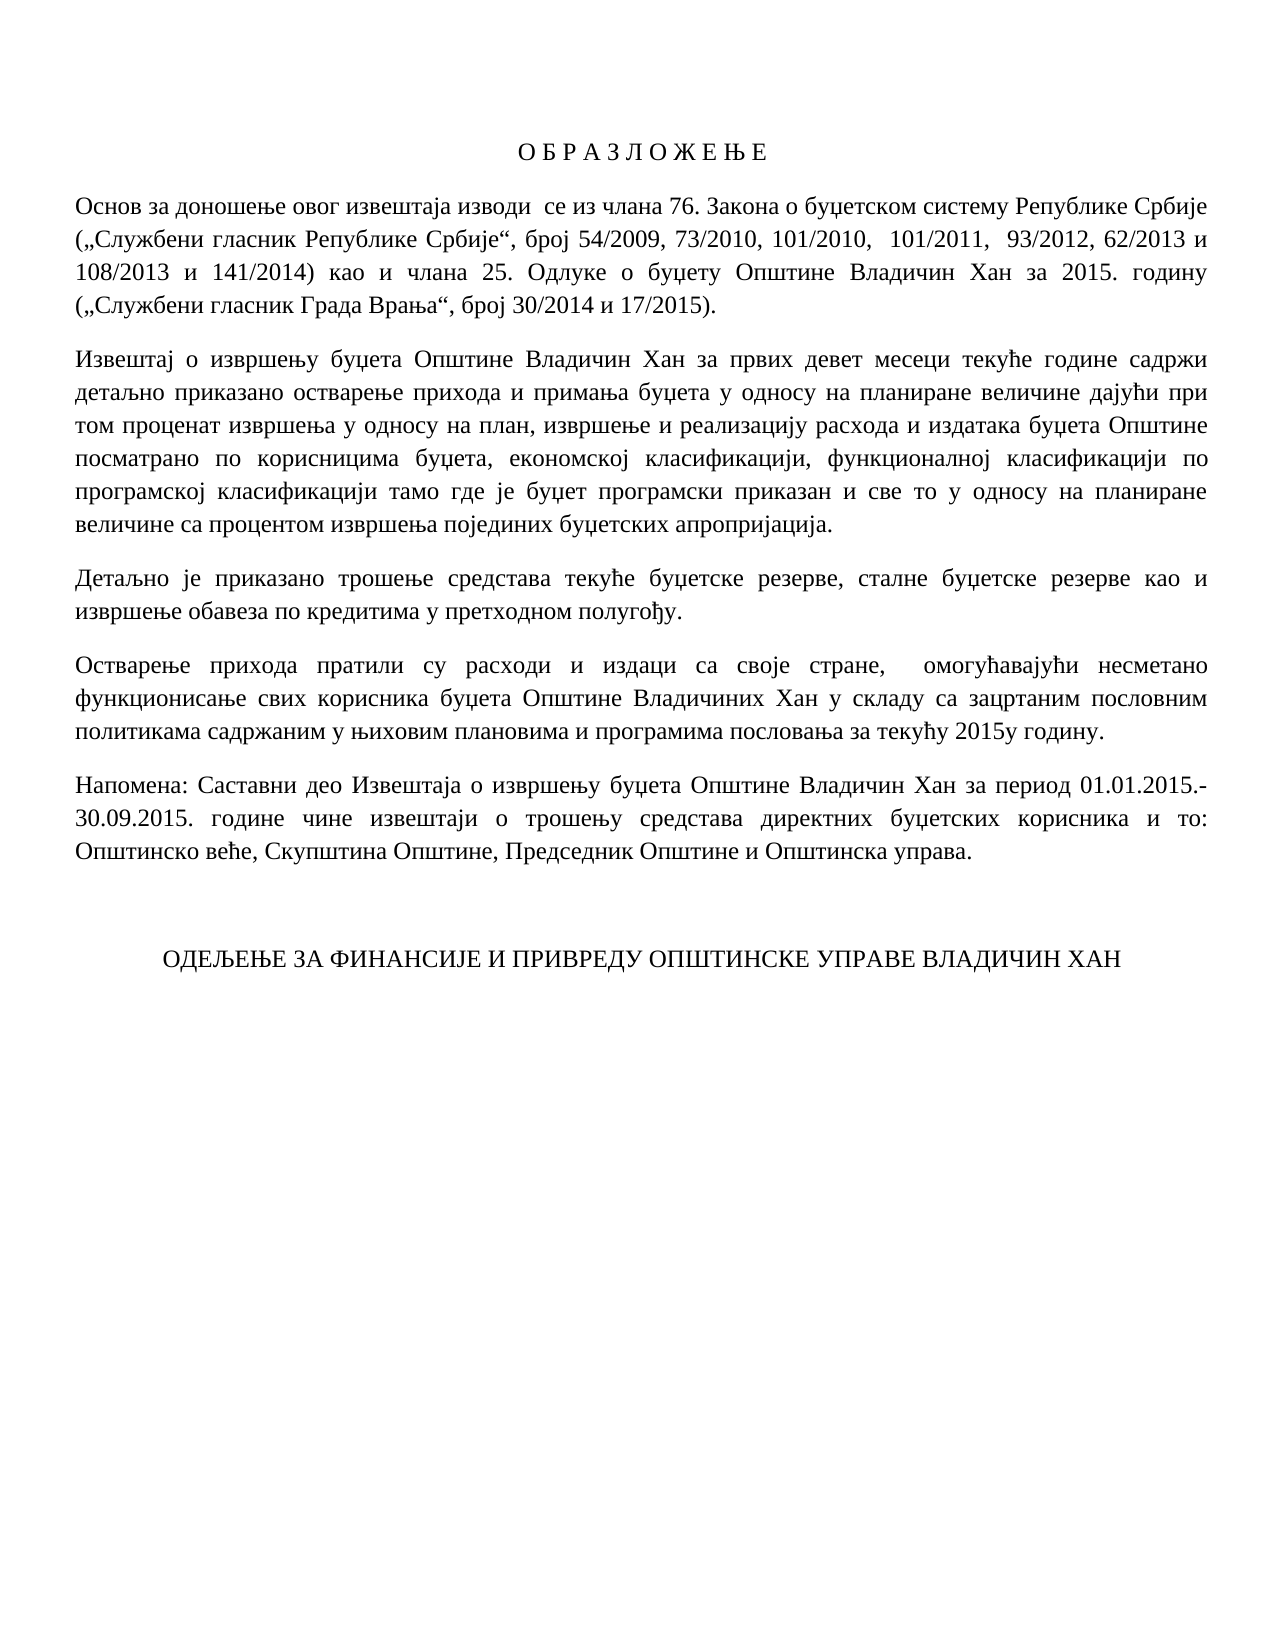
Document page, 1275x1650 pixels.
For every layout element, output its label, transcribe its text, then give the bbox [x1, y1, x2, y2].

text Напомена: Саставни део Извештаја о извршењу буџета Општине Владичин Хан за период 01.01.2015.-30.09.2015. године чине извештаји о трошењу средстава директних буџетских корисника и то: Општинско веће, Скупштина Општине, Председник Општине и Општинска управа. [75, 770, 1209, 865]
text Основ за доношење овог извештаја изводи се из члана 76. Закона о буџетском систему Републике Србије („Службени гласник Републике Србије“, број 54/2009, 73/2010, 101/2010, 101/2011, 93/2012, 62/2013 и 108/2013 и 141/2014) као и члана 25. Одлуке о буџету Општине Владичин Хан за 2015. годину („Службени гласник Града Врања“, број 30/2014 и 17/2015). [75, 191, 1209, 319]
text Детаљно је приказано трошење средстава текуће буџетске резерве, сталне буџетске резерве као и извршење обавеза по кредитима у претходном полугођу. [75, 563, 1209, 625]
text Остварење прихода пратили су расходи и издаци са своје стране, омогућавајући несметано функционисање свих корисника буџета Општине Владичиних Хан у складу са зацртаним пословним политикама садржаним у њиховим плановима и програмима пословања за текућу 2015у годину. [75, 650, 1209, 745]
text ОДЕЉЕЊЕ ЗА ФИНАНСИЈЕ И ПРИВРЕДУ ОПШТИНСКЕ УПРАВЕ ВЛАДИЧИН ХАН [75, 944, 1209, 972]
text Извештај о извршењу буџета Општине Владичин Хан за првих девет месеци текуће године садржи детаљно приказано остварење прихода и примања буџета у односу на планиране величине дајући при том проценат извршења у односу на план, извршење и реализацију расхода и издатака буџета Општине посматрано по корисницима буџета, економској класификацији, функционалној класификацији по програмској класификацији тамо где је буџет програмски приказан и све то у односу на планиране величине са процентом извршења појединих буџетских апропријација. [75, 344, 1209, 538]
text О Б Р А З Л О Ж Е Њ Е [75, 137, 1209, 166]
